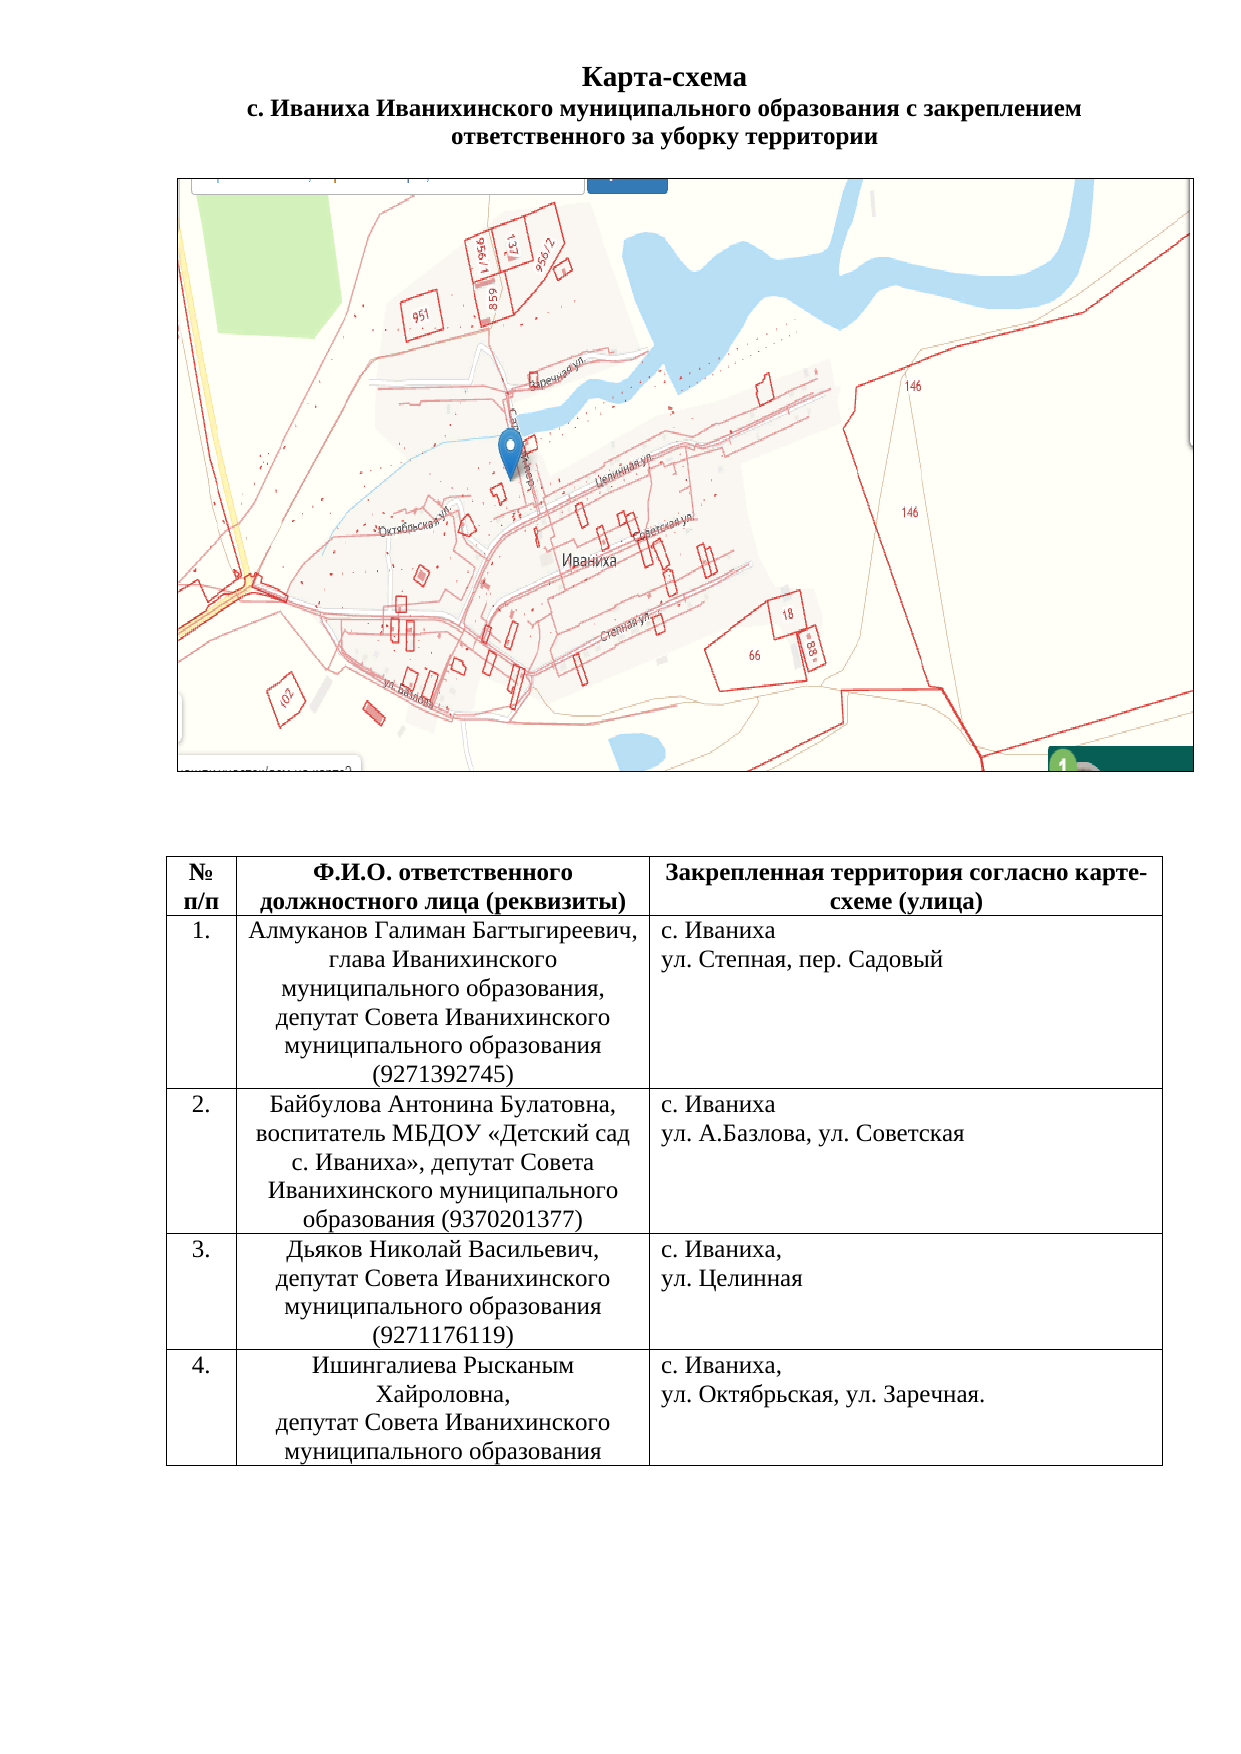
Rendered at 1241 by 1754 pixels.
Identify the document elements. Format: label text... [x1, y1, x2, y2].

table_cell Алмуканов Галиман Багтыгиреевич, глава Иванихинского муниципального образования, депутат Совета Иванихинского муниципального образования (9271392745) [237, 916, 649, 1088]
table_cell Дьяков Николай Васильевич, депутат Совета Иванихинского муниципального образования (9271176119) [237, 1234, 649, 1349]
table_cell Ишингалиева Рысканым Хайроловна, депутат Совета Иванихинского муниципального образования [237, 1350, 649, 1465]
table_cell Байбулова Антонина Булатовна, воспитатель МБДОУ «Детский сад с. Иваниха», депутат Совета Иванихинского муниципального образования (9370201377) [237, 1089, 649, 1233]
table_header Закрепленная территория согласно карте-схеме (улица) [650, 857, 1162, 914]
text Карта-схема [177, 59, 1152, 93]
table_cell 3. [167, 1234, 236, 1349]
table_cell с. Иваниха ул. А.Базлова, ул. Советская [650, 1089, 1162, 1233]
table_header Ф.И.О. ответственного должностного лица (реквизиты) [237, 857, 649, 914]
table_cell 2. [167, 1089, 236, 1233]
table_cell с. Иваниха, ул. Целинная [650, 1234, 1162, 1349]
table_cell 4. [167, 1350, 236, 1465]
table_header № п/п [167, 857, 236, 914]
table_cell с. Иваниха ул. Степная, пер. Садовый [650, 916, 1162, 1088]
picture [178, 179, 1193, 771]
table_cell с. Иваниха, ул. Октябрьская, ул. Заречная. [650, 1350, 1162, 1465]
table_cell 1. [167, 916, 236, 1088]
text с. Иваниха Иванихинского муниципального образования с закреплением ответственного за уборку территории [177, 93, 1152, 150]
